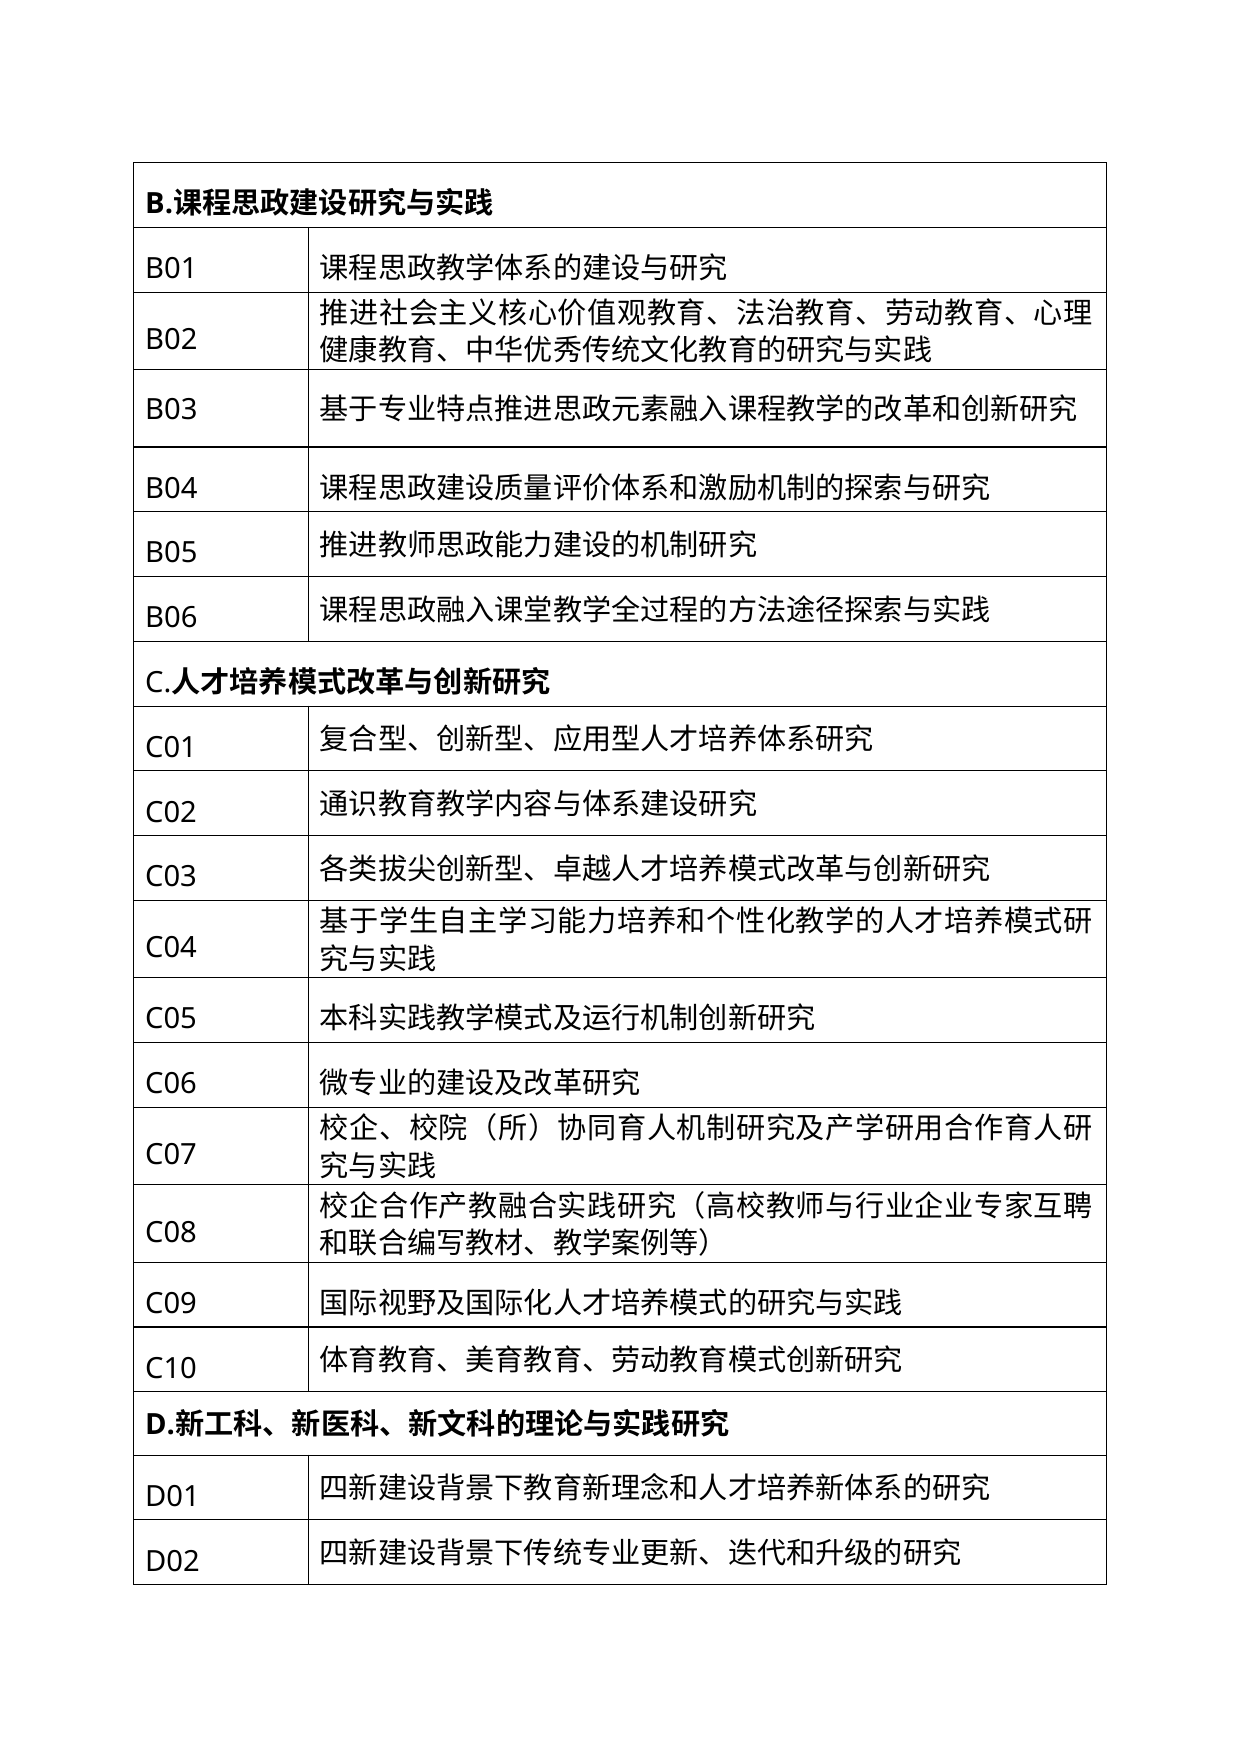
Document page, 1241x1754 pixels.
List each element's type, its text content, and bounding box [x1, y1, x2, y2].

table_cell B04 [134, 448, 308, 511]
table_cell C07 [134, 1108, 308, 1184]
table_cell C08 [134, 1185, 308, 1262]
table_cell B.课程思政建设研究与实践 [134, 163, 1106, 227]
table_cell C03 [134, 836, 308, 900]
table_cell 本科实践教学模式及运行机制创新研究 [309, 978, 1106, 1042]
table_cell D01 [134, 1456, 308, 1519]
table_cell C10 [134, 1328, 308, 1391]
table_cell B06 [134, 577, 308, 641]
table_cell 四新建设背景下教育新理念和人才培养新体系的研究 [309, 1456, 1106, 1519]
table_cell 课程思政教学体系的建设与研究 [309, 228, 1106, 292]
table_cell 体育教育、美育教育、劳动教育模式创新研究 [309, 1328, 1106, 1391]
table_cell 微专业的建设及改革研究 [309, 1043, 1106, 1107]
table_cell 推进社会主义核心价值观教育、法治教育、劳动教育、心理健康教育、中华优秀传统文化教育的研究与实践 [309, 293, 1106, 369]
table_cell 校企合作产教融合实践研究（高校教师与行业企业专家互聘和联合编写教材、教学案例等） [309, 1185, 1106, 1262]
table_cell 基于学生自主学习能力培养和个性化教学的人才培养模式研究与实践 [309, 901, 1106, 977]
table_cell B05 [134, 512, 308, 576]
table_cell C04 [134, 901, 308, 977]
table_cell 课程思政融入课堂教学全过程的方法途径探索与实践 [309, 577, 1106, 641]
table_cell C02 [134, 771, 308, 835]
table_cell 推进教师思政能力建设的机制研究 [309, 512, 1106, 576]
table_cell 课程思政建设质量评价体系和激励机制的探索与研究 [309, 448, 1106, 511]
table_cell D.新工科、新医科、新文科的理论与实践研究 [134, 1392, 1106, 1454]
table_cell B02 [134, 293, 308, 369]
table_cell C06 [134, 1043, 308, 1107]
table_cell C01 [134, 707, 308, 770]
table_cell 各类拔尖创新型、卓越人才培养模式改革与创新研究 [309, 836, 1106, 900]
table_cell 四新建设背景下传统专业更新、迭代和升级的研究 [309, 1520, 1106, 1584]
table_cell D02 [134, 1520, 308, 1584]
table_cell 校企、校院（所）协同育人机制研究及产学研用合作育人研究与实践 [309, 1108, 1106, 1184]
table_cell 基于专业特点推进思政元素融入课程教学的改革和创新研究 [309, 370, 1106, 446]
table_cell C05 [134, 978, 308, 1042]
table_cell B03 [134, 370, 308, 446]
table_cell C.人才培养模式改革与创新研究 [134, 642, 1106, 706]
table_cell 复合型、创新型、应用型人才培养体系研究 [309, 707, 1106, 770]
table_cell C09 [134, 1263, 308, 1326]
table_cell 通识教育教学内容与体系建设研究 [309, 771, 1106, 835]
table_cell B01 [134, 228, 308, 292]
table_cell 国际视野及国际化人才培养模式的研究与实践 [309, 1263, 1106, 1326]
